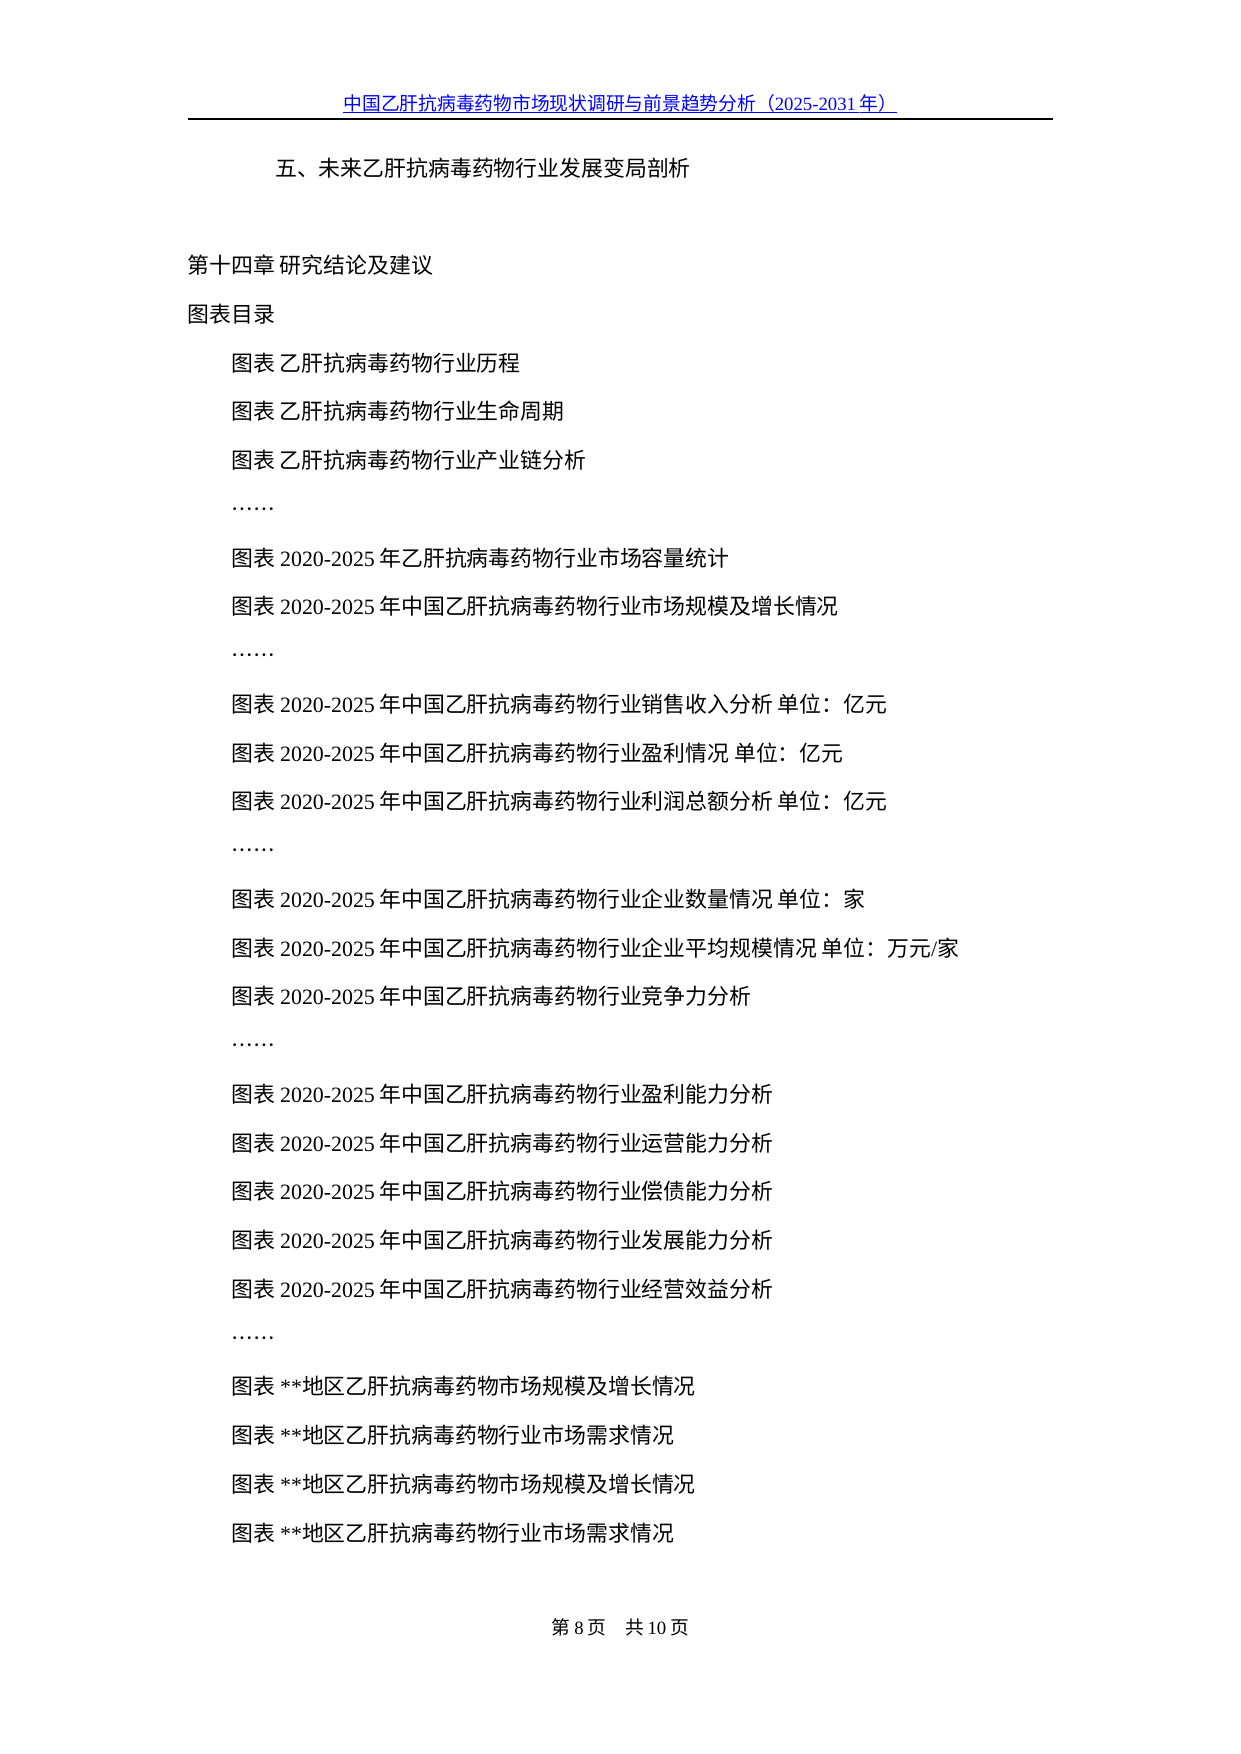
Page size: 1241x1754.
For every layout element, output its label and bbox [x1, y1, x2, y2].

text [187, 150, 1053, 1548]
